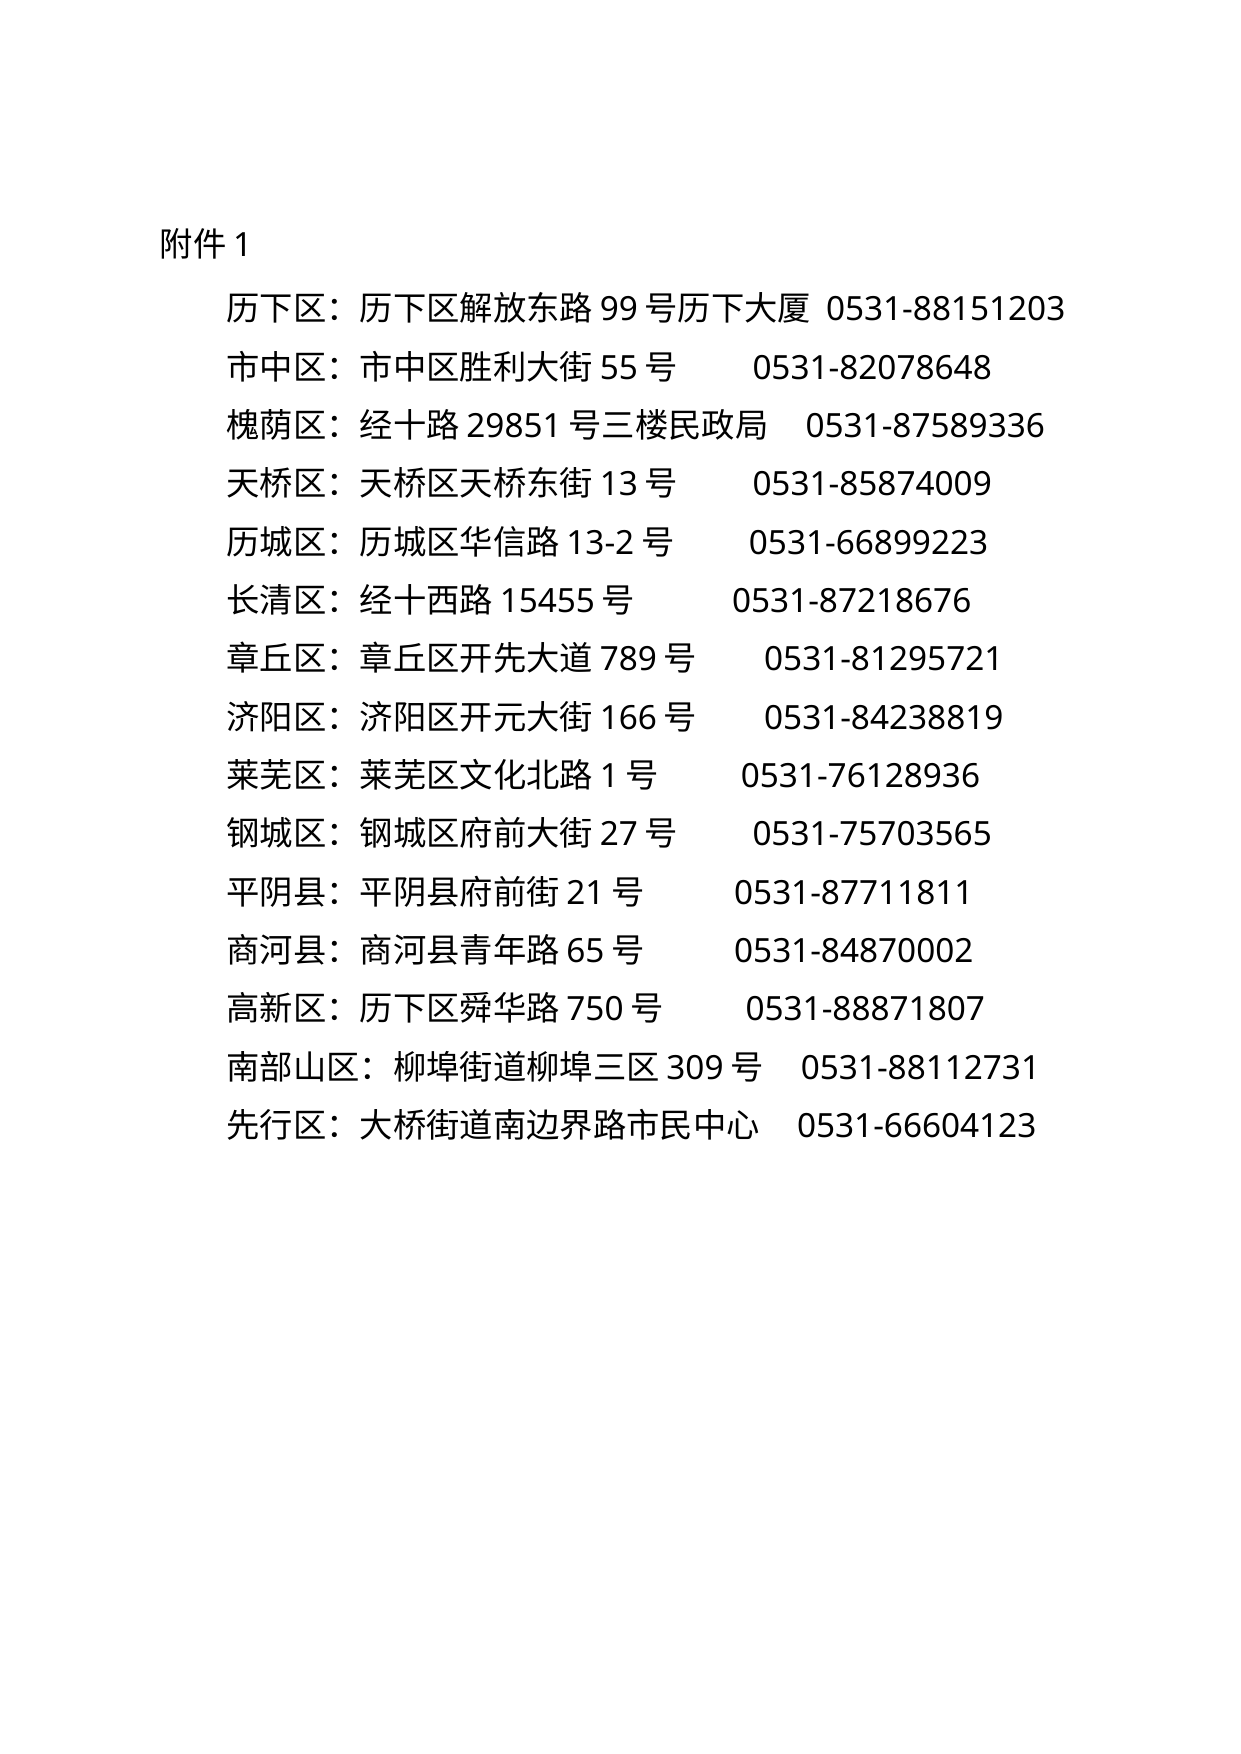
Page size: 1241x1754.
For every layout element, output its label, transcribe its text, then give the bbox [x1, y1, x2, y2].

text 历下区：历下区解放东路99号历下大厦 0531-88151203 [159, 274, 1081, 332]
text 槐荫区：经十路29851号三楼民政局 0531-87589336 [159, 391, 1081, 449]
text 高新区：历下区舜华路750号 0531-88871807 [159, 974, 1081, 1032]
text 商河县：商河县青年路65号 0531-84870002 [159, 916, 1081, 974]
text 平阴县：平阴县府前街21号 0531-87711811 [159, 857, 1081, 916]
text 先行区：大桥街道南边界路市民中心 0531-66604123 [159, 1091, 1081, 1156]
text 章丘区：章丘区开先大道789号 0531-81295721 [159, 624, 1081, 682]
text 长清区：经十西路15455号 0531-87218676 [159, 566, 1081, 624]
text 钢城区：钢城区府前大街27号 0531-75703565 [159, 799, 1081, 857]
text 附件1 [159, 209, 1081, 274]
text 市中区：市中区胜利大街55号 0531-82078648 [159, 332, 1081, 391]
text 历城区：历城区华信路13-2号 0531-66899223 [159, 507, 1081, 566]
text 南部山区：柳埠街道柳埠三区309号 0531-88112731 [159, 1032, 1081, 1091]
text 济阳区：济阳区开元大街166号 0531-84238819 [159, 682, 1081, 741]
text 莱芜区：莱芜区文化北路1号 0531-76128936 [159, 741, 1081, 799]
text 天桥区：天桥区天桥东街13号 0531-85874009 [159, 449, 1081, 507]
